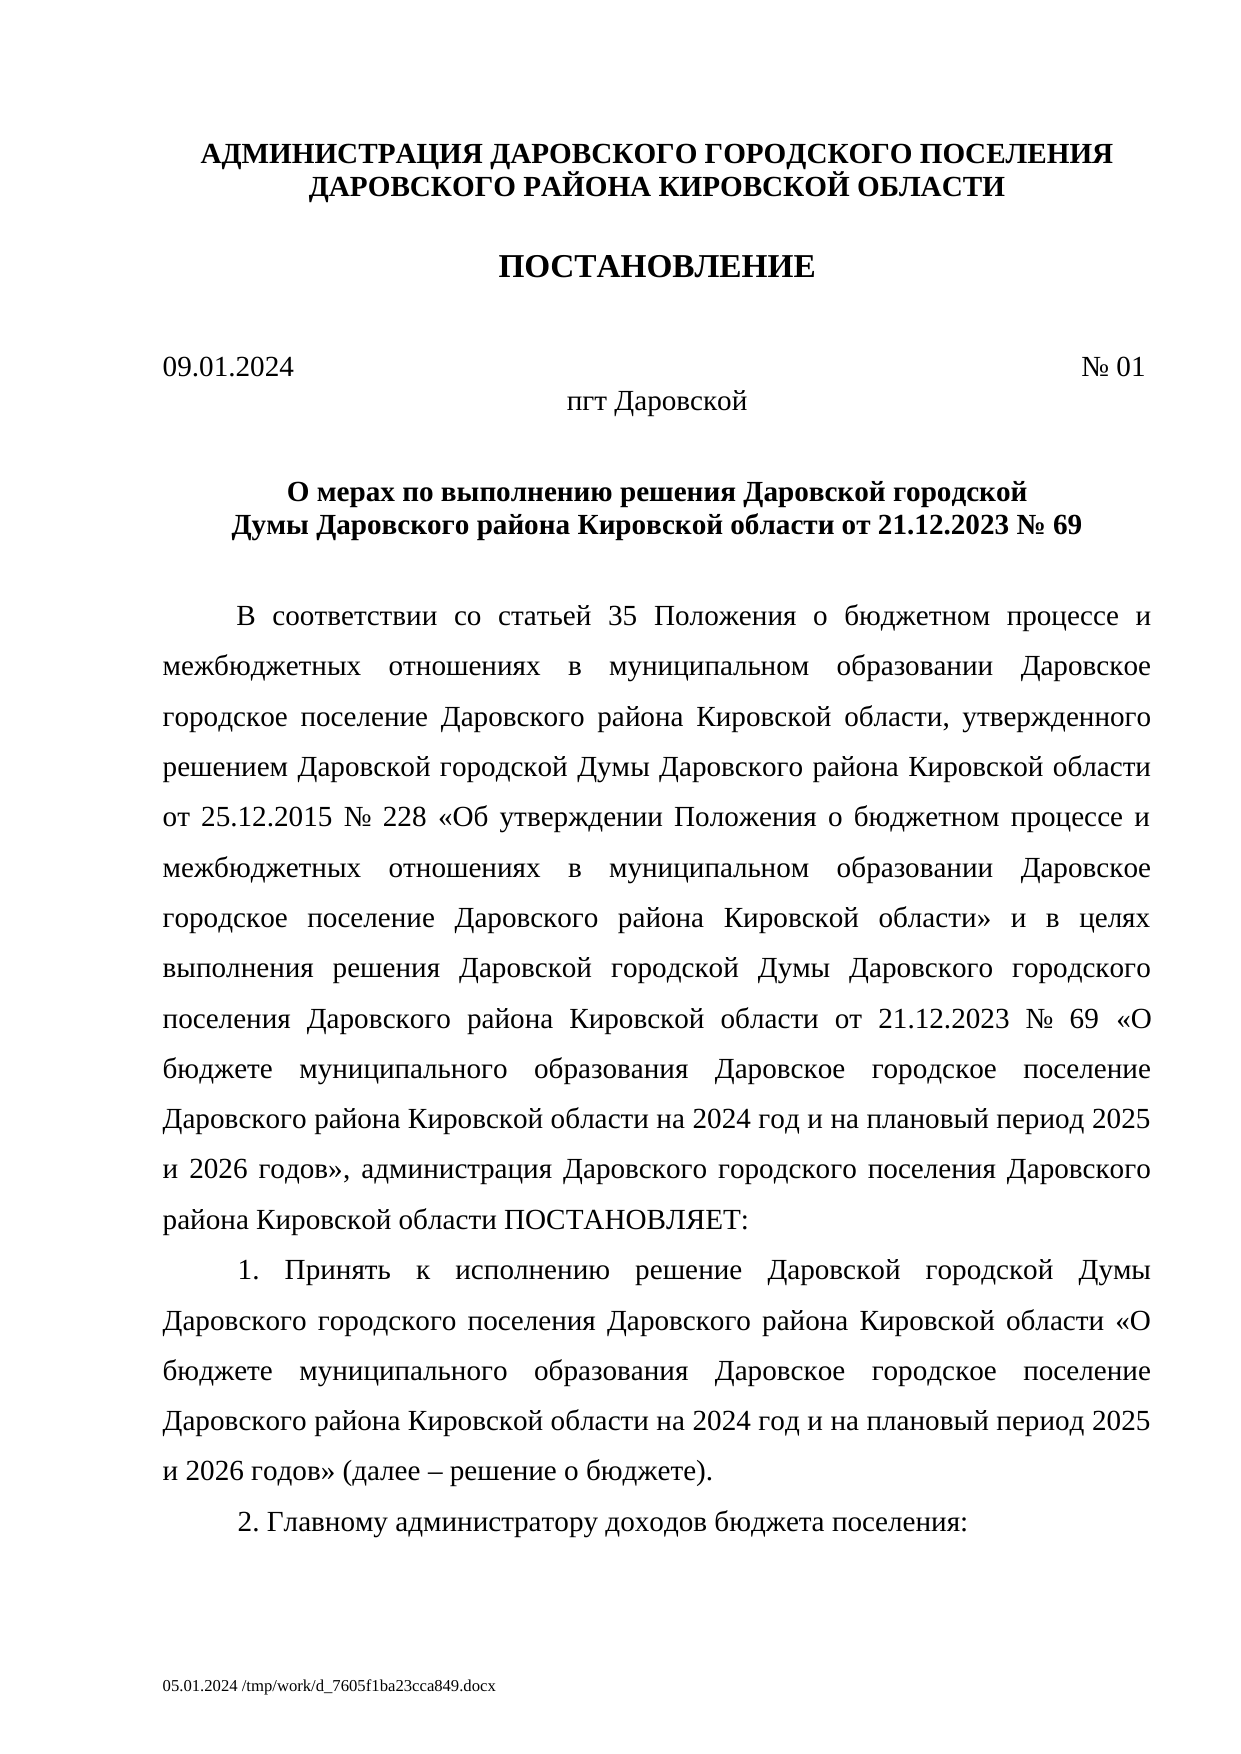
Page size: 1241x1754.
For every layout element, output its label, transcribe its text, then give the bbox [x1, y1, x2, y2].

text пгт Даровской [162, 383, 1152, 416]
text В соответствии со статьей 35 Положения о бюджетном процессе и межбюджетных отношениях в муниципальном образовании Даровское городское поселение Даровского района Кировской области, утвержденного решением Даровской городской Думы Даровского района Кировской области от 25.12.2015 № 228 «Об утверждении Положения о бюджетном процессе и межбюджетных отношениях в муниципальном образовании Даровское городское поселение Даровского района Кировской области» и в целях выполнения решения Даровской городской Думы Даровского городского поселения Даровского района Кировской области от 21.12.2023 № 69 «О бюджете муниципального образования Даровское городское поселение Даровского района Кировской области на 2024 год и на плановый период 2025 и 2026 годов», администрация Даровского городского поселения Даровского района Кировской области ПОСТАНОВЛЯЕТ: [162, 598, 1152, 1236]
text ПОСТАНОВЛЕНИЕ [162, 246, 1152, 284]
text АДМИНИСТРАЦИЯ ДАРОВСКОГО ГОРОДСКОГО ПОСЕЛЕНИЯ [162, 136, 1152, 169]
text О мерах по выполнению решения Даровской городской [162, 474, 1152, 507]
text ДАРОВСКОГО РАЙОНА КИРОВСКОЙ ОБЛАСТИ [162, 169, 1152, 203]
text 2. Главному администратору доходов бюджета поселения: [162, 1504, 1152, 1537]
text 09.01.2024 № 01 [162, 349, 1152, 383]
text 1. Принять к исполнению решение Даровской городской Думы Даровского городского поселения Даровского района Кировской области «О бюджете муниципального образования Даровское городское поселение Даровского района Кировской области на 2024 год и на плановый период 2025 и 2026 годов» (далее – решение о бюджете). [162, 1252, 1152, 1487]
text Думы Даровского района Кировской области от 21.12.2023 № 69 [162, 507, 1152, 541]
